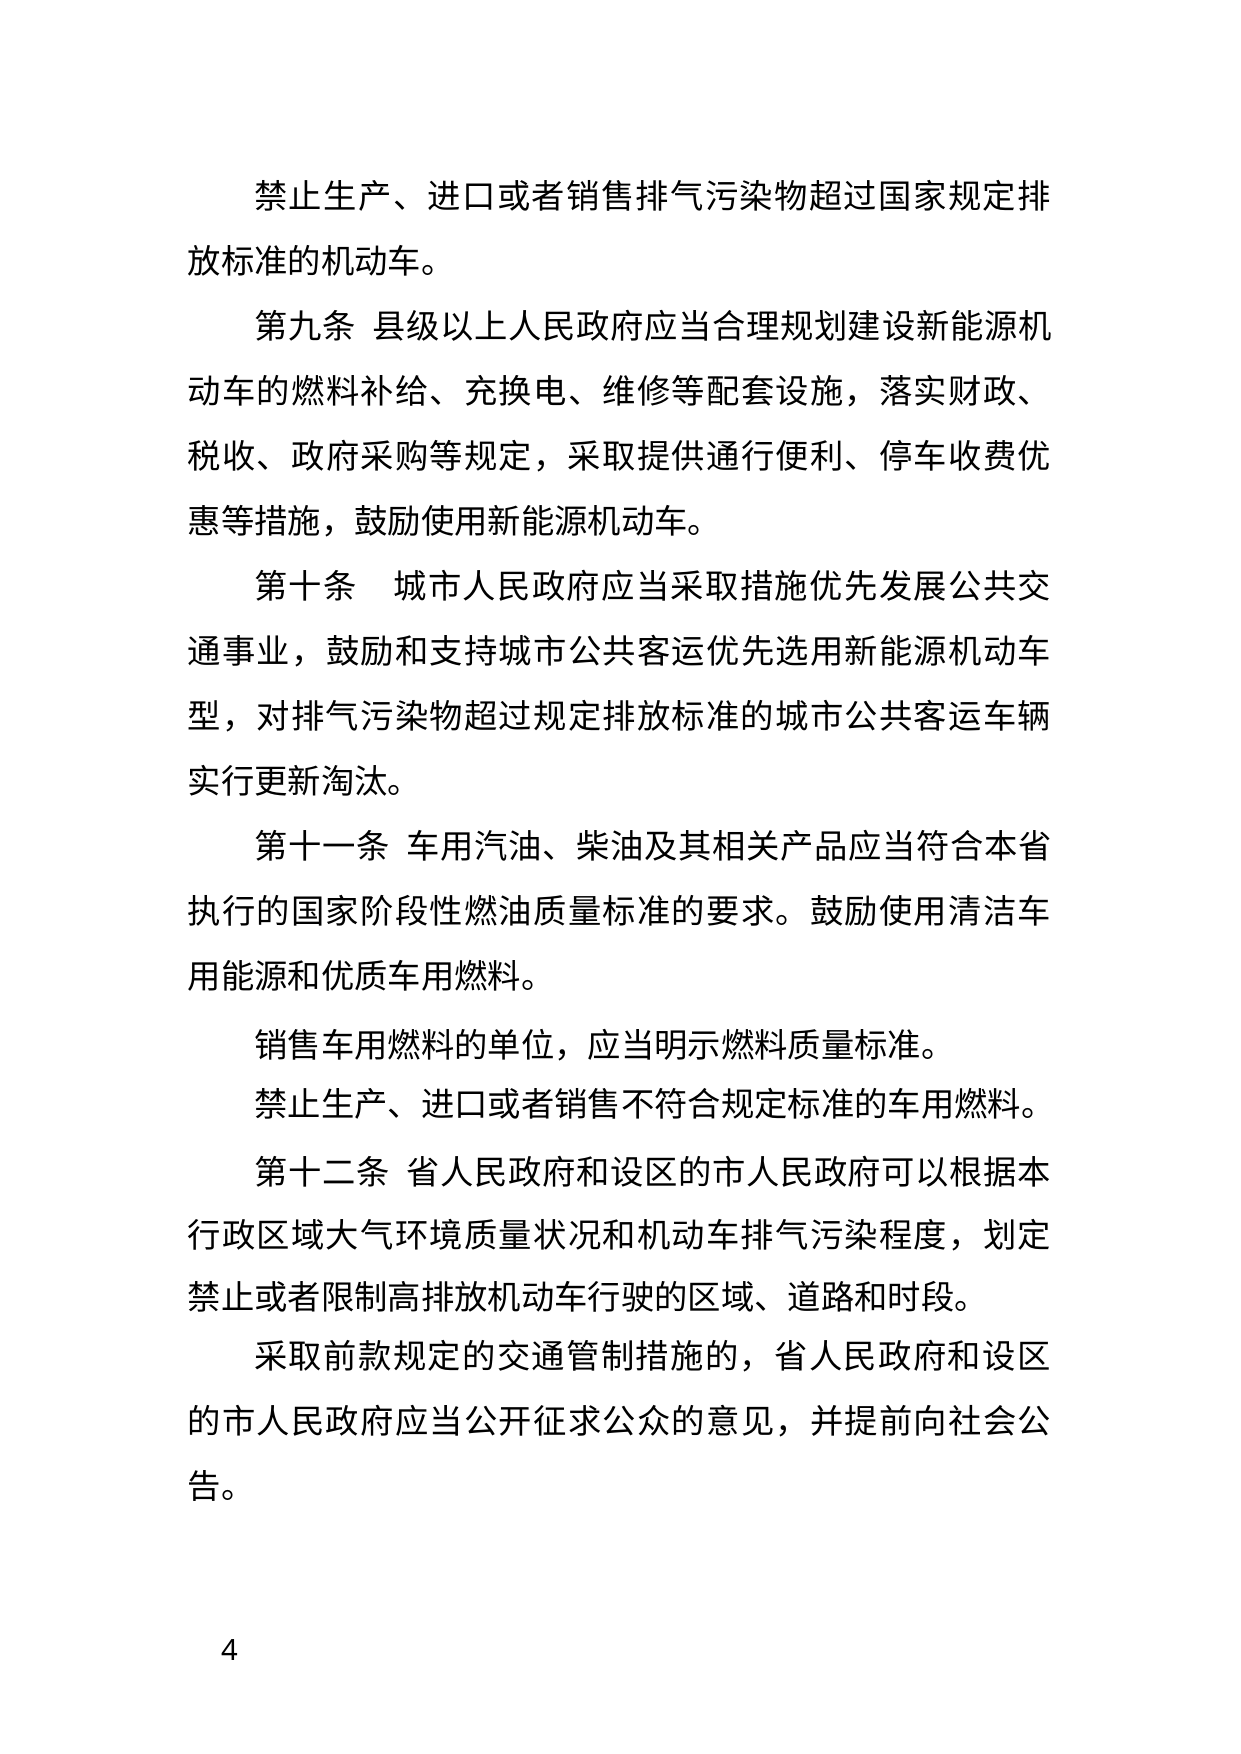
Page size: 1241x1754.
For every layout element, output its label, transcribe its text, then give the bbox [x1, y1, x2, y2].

text 禁止生产、进口或者销售不符合规定标准的车用燃料。 [187, 1069, 1053, 1134]
text 销售车用燃料的单位，应当明示燃料质量标准。 [187, 1007, 1053, 1069]
text 采取前款规定的交通管制措施的，省人民政府和设区的市人民政府应当公开征求公众的意见，并提前向社会公告。 [187, 1322, 1053, 1517]
text 禁止生产、进口或者销售排气污染物超过国家规定排放标准的机动车。 [187, 162, 1053, 292]
text 第十一条 车用汽油、柴油及其相关产品应当符合本省执行的国家阶段性燃油质量标准的要求。鼓励使用清洁车用能源和优质车用燃料。 [187, 812, 1053, 1007]
text 第十条 城市人民政府应当采取措施优先发展公共交通事业，鼓励和支持城市公共客运优先选用新能源机动车型，对排气污染物超过规定排放标准的城市公共客运车辆实行更新淘汰。 [187, 552, 1053, 812]
text 第九条 县级以上人民政府应当合理规划建设新能源机动车的燃料补给、充换电、维修等配套设施，落实财政、税收、政府采购等规定，采取提供通行便利、停车收费优惠等措施，鼓励使用新能源机动车。 [187, 292, 1053, 552]
text 第十二条 省人民政府和设区的市人民政府可以根据本行政区域大气环境质量状况和机动车排气污染程度，划定禁止或者限制高排放机动车行驶的区域、道路和时段。 [187, 1134, 1053, 1322]
